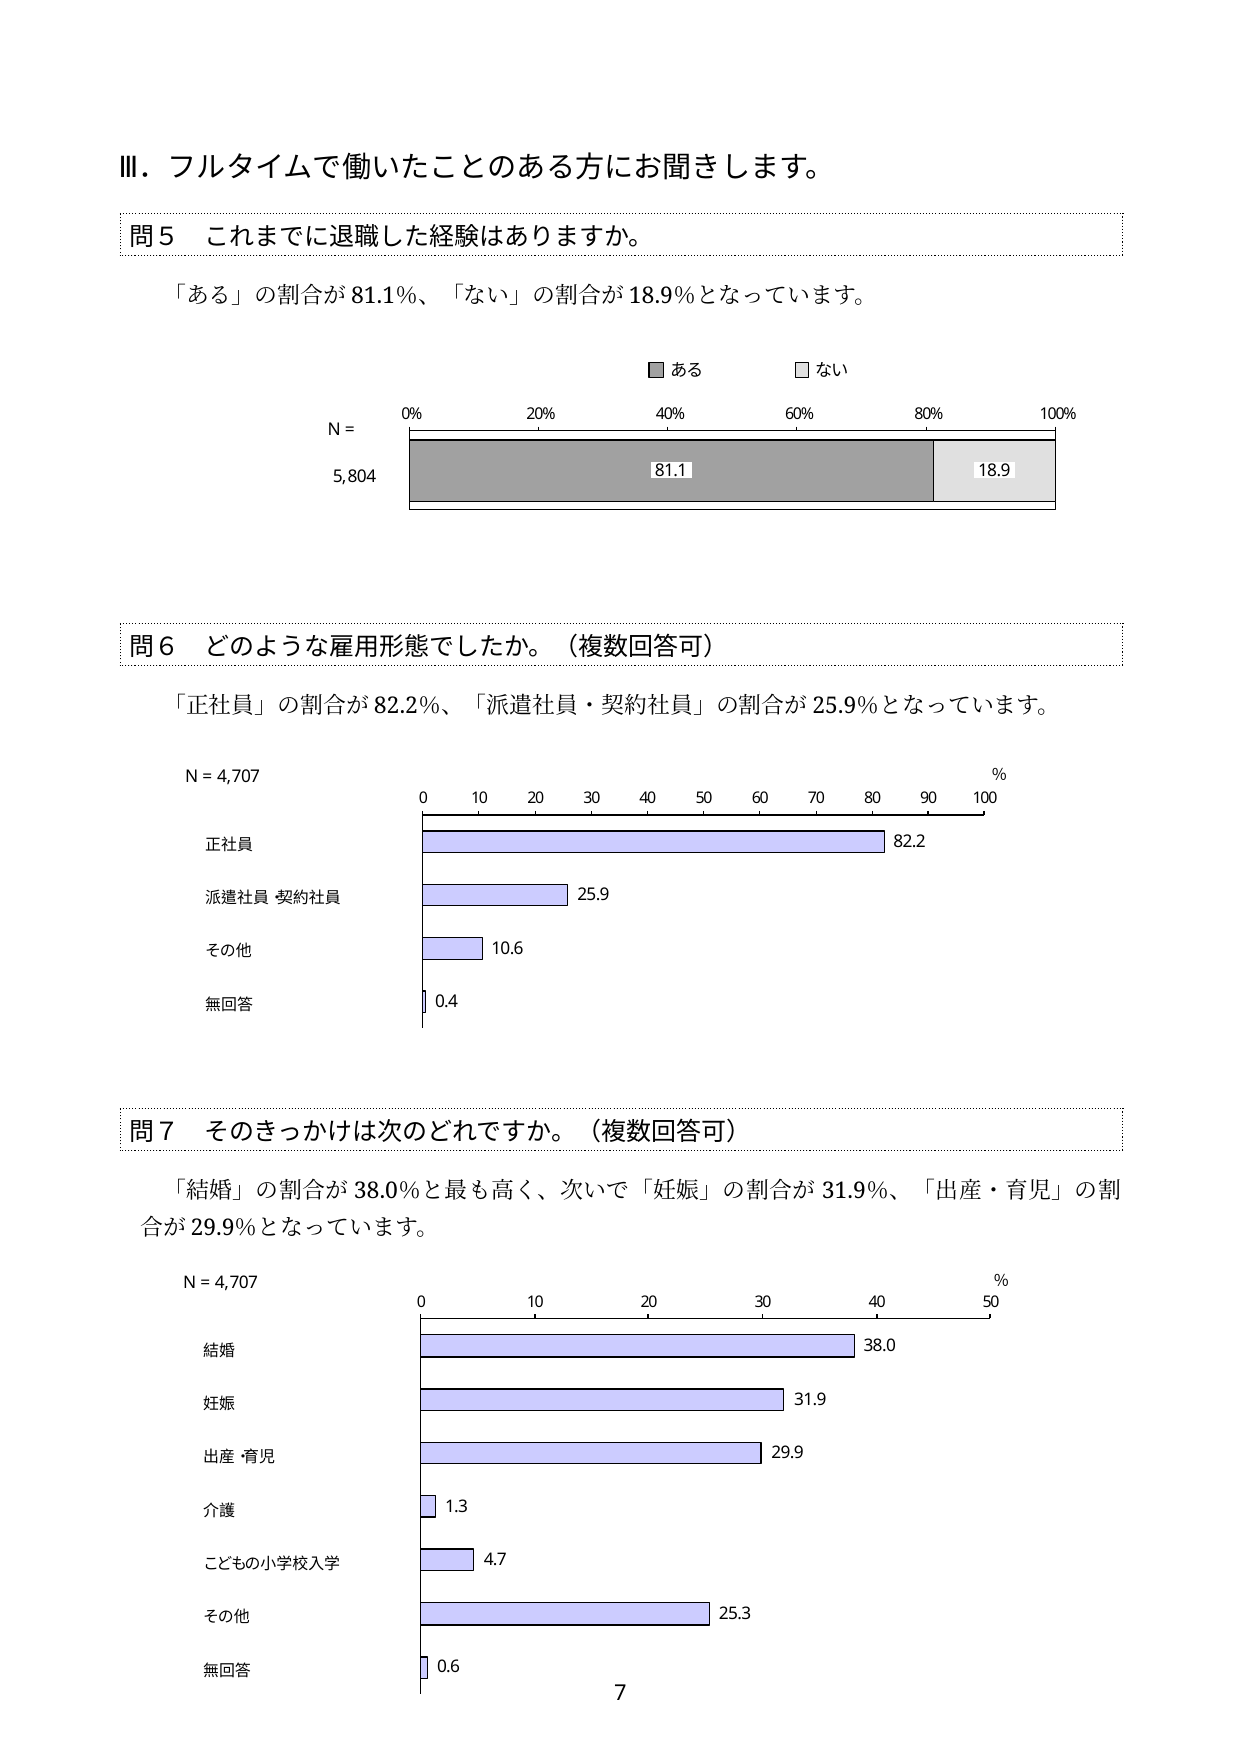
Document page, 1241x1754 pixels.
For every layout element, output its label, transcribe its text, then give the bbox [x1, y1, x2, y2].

text 「結婚」の割合が38.0％と最も高く、次いで「妊娠」の割合が31.9％、「出産・育児」の割合が29.9％となっています。 [140, 1169, 1122, 1244]
text 「ある」の割合が81.1％、「ない」の割合が18.9％となっています。 [140, 274, 1122, 312]
text 問６ どのような雇用形態でしたか。（複数回答可） [120, 623, 1123, 666]
text 問５ これまでに退職した経験はありますか。 [120, 213, 1123, 256]
text 問７ そのきっかけは次のどれですか。（複数回答可） [120, 1108, 1123, 1151]
text Ⅲ．フルタイムで働いたことのある方にお聞きします。 [118, 127, 1122, 202]
text 「正社員」の割合が82.2％、「派遣社員・契約社員」の割合が25.9％となっています。 [140, 684, 1122, 722]
